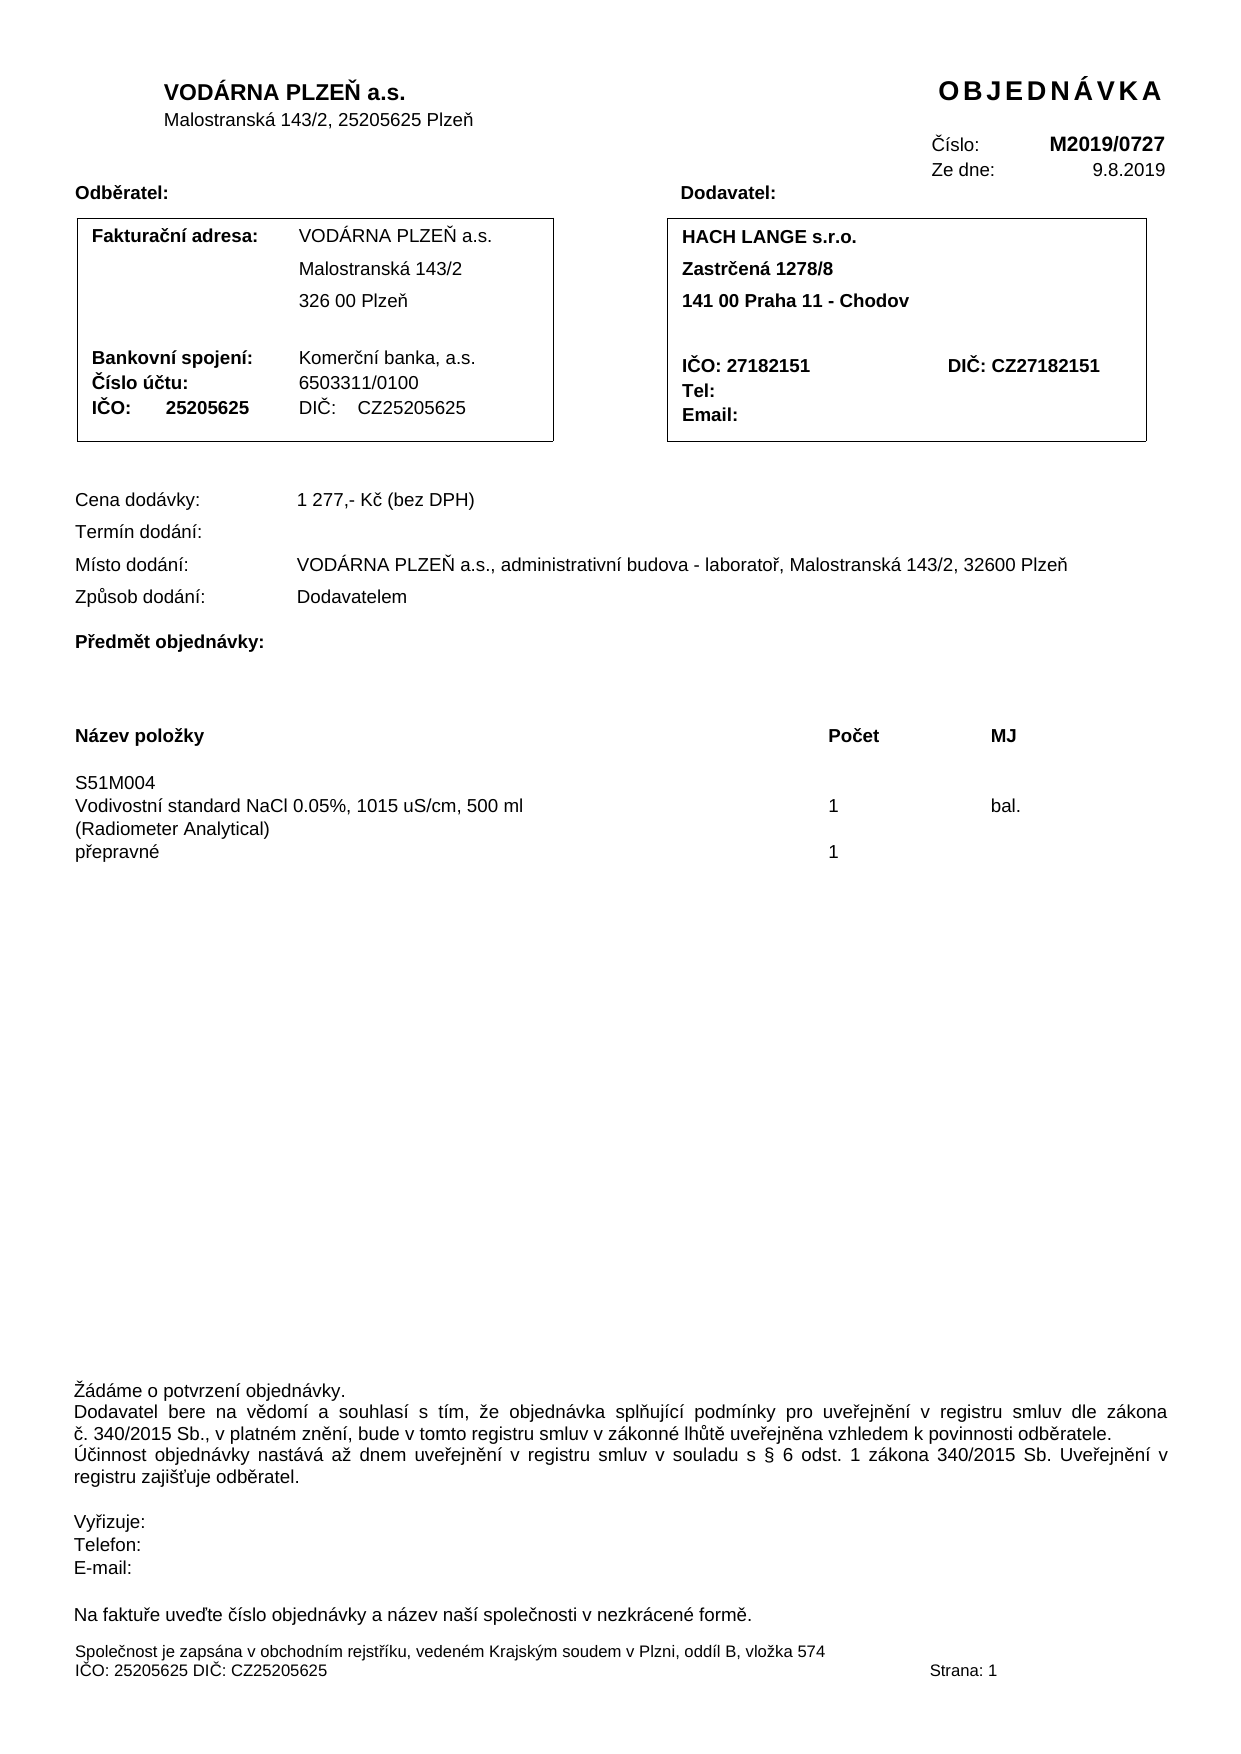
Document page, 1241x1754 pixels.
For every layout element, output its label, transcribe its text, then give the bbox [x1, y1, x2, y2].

text Místo dodání: VODÁRNA PLZEŇ a.s., administrativní budova - laboratoř, Malostranská 143/2, 32600 Plzeň [75, 553, 1165, 575]
text Termín dodání: [75, 521, 1165, 543]
text S51M004 [75, 772, 1165, 793]
text Malostranská 143/2, 25205625 Plzeň [75, 109, 1165, 130]
text Číslo: M2019/0727 [75, 132, 1165, 156]
text Ze dne: 9.8.2019 [75, 158, 1165, 180]
text Způsob dodání: Dodavatelem [75, 586, 1165, 607]
text přepravné 1 [75, 841, 1165, 863]
text Předmět objednávky: [75, 631, 1165, 652]
text Cena dodávky: 1 277,- Kč (bez DPH) [75, 489, 1165, 510]
text (Radiometer Analytical) [75, 818, 1165, 840]
text VODÁRNA PLZEŇ a.s. OBJEDNÁVKA [75, 75, 1165, 106]
text Odběratel: Dodavatel: [75, 182, 1165, 204]
text Název položky Počet MJ [75, 725, 1165, 747]
text Vodivostní standard NaCl 0.05%, 1015 uS/cm, 500 ml 1 bal. [75, 795, 1165, 816]
